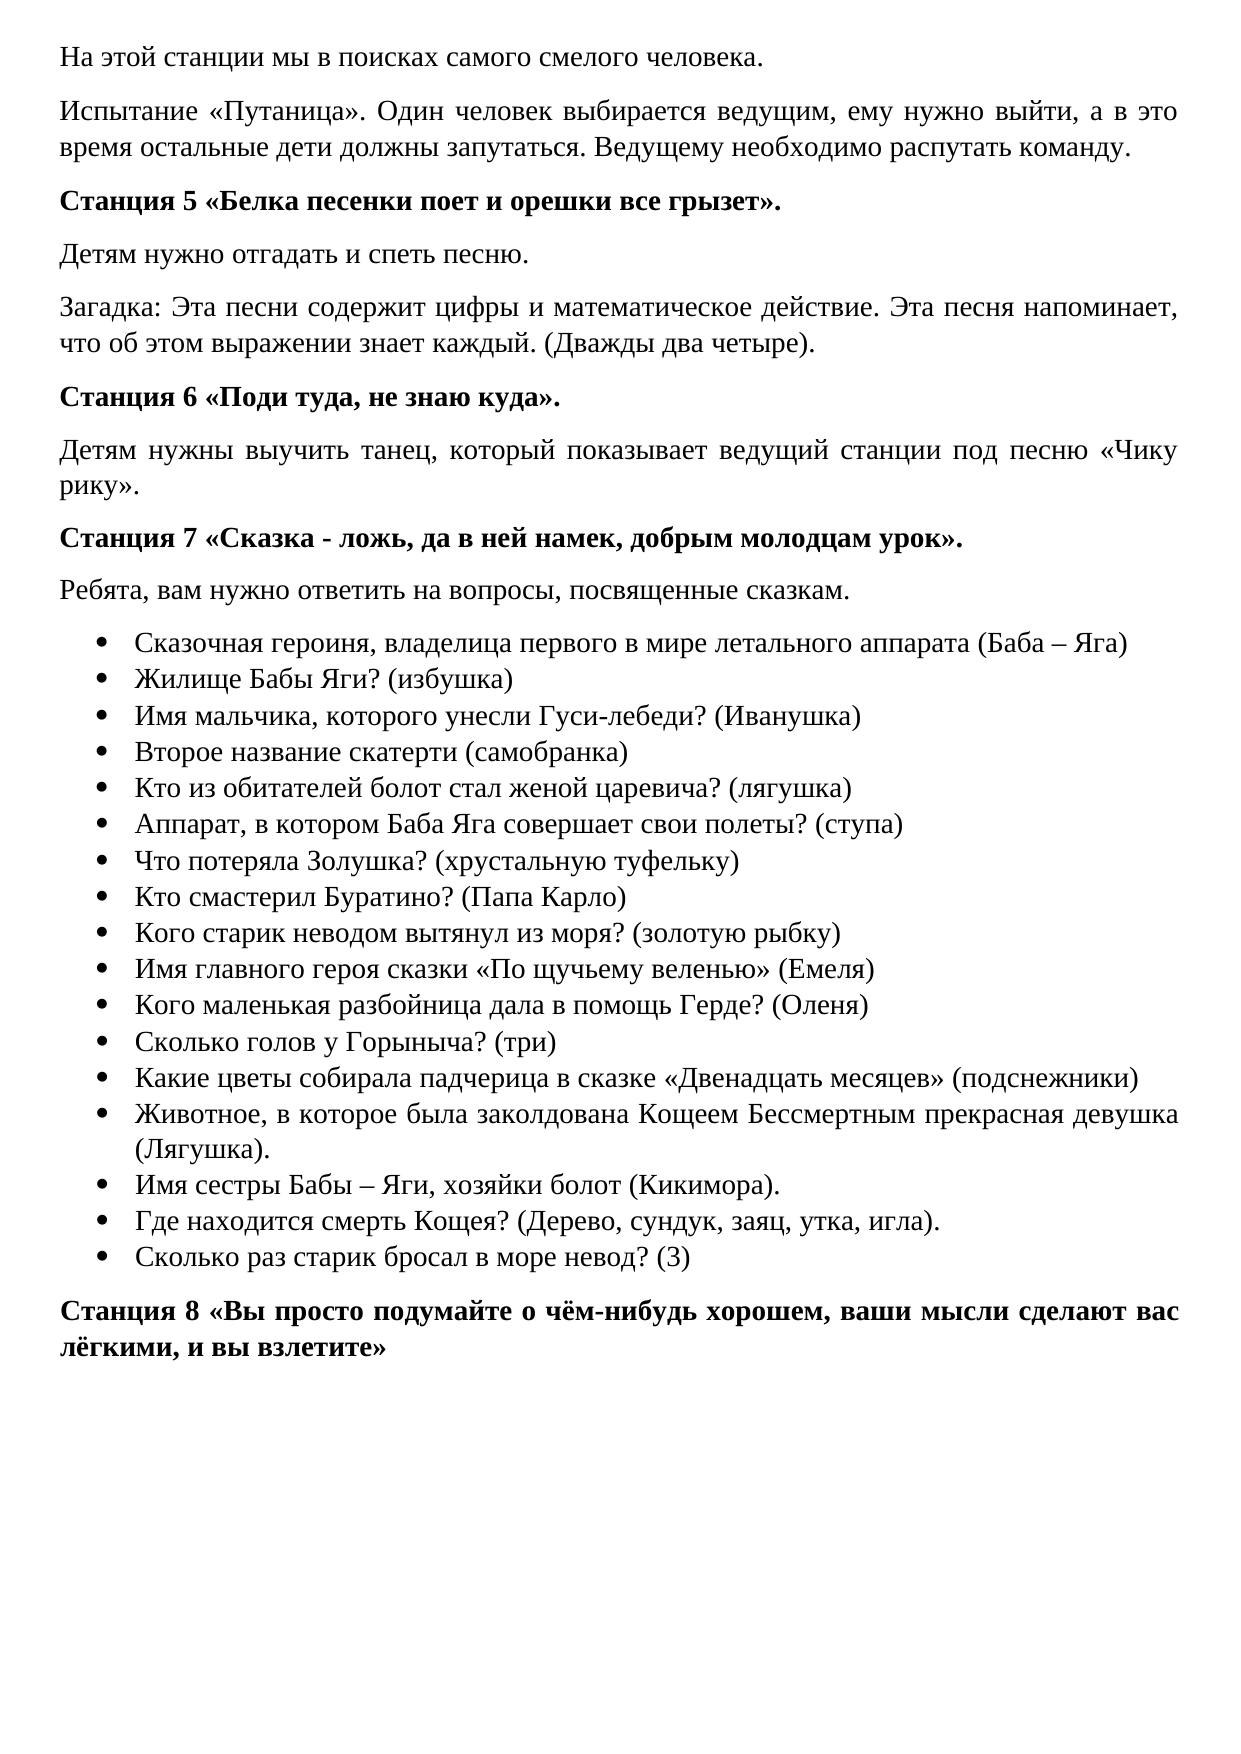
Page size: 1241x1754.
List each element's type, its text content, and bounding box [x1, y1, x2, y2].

list Имя мальчика, которого унесли Гуси-лебеди? (Иванушка) [97, 698, 1192, 731]
list Кого старик неводом вытянул из моря? (золотую рыбку) [97, 915, 1192, 949]
text Испытание «Путаница». Один человек выбирается ведущим, ему нужно выйти, а в это время остальные дети должны запутаться. Ведущему необходимо распутать команду. [59, 93, 1192, 163]
list Сколько раз старик бросал в море невод? (3) [97, 1239, 1192, 1273]
text Ребята, вам нужно ответить на вопросы, посвященные сказкам. [59, 572, 1192, 606]
list Кто из обитателей болот стал женой царевича? (лягушка) [97, 770, 1192, 804]
list Что потеряла Золушка? (хрустальную туфельку) [97, 843, 1192, 876]
subtitle Станция 6 «Поди туда, не знаю куда». [59, 379, 1192, 413]
list Какие цветы собирала падчерица в сказке «Двенадцать месяцев» (подснежники) [97, 1060, 1192, 1094]
list Кого маленькая разбойница дала в помощь Герде? (Оленя) [97, 987, 1192, 1021]
list Аппарат, в котором Баба Яга совершает свои полеты? (ступа) [97, 807, 1192, 840]
text Детям нужно отгадать и спеть песню. [59, 236, 1192, 269]
text На этой станции мы в поисках самого смелого человека. [59, 39, 1192, 73]
list Имя сестры Бабы – Яги, хозяйки болот (Кикимора). [97, 1167, 1192, 1201]
list Имя главного героя сказки «По щучьему веленью» (Емеля) [97, 951, 1192, 985]
subtitle Станция 7 «Сказка - ложь, да в ней намек, добрым молодцам урок». [59, 520, 1192, 554]
subtitle Станция 8 «Вы просто подумайте о чём-нибудь хорошем, ваши мысли сделают вас лёгкими, и вы взлетите» [60, 1293, 1192, 1363]
list Где находится смерть Кощея? (Дерево, сундук, заяц, утка, игла). [97, 1203, 1192, 1237]
list Сколько голов у Горыныча? (три) [97, 1024, 1192, 1057]
text Детям нужны выучить танец, который показывает ведущий станции под песню «Чику рику». [59, 432, 1192, 501]
subtitle Станция 5 «Белка песенки поет и орешки все грызет». [59, 183, 1192, 217]
list Животное, в которое была заколдована Кощеем Бессмертным прекрасная девушка (Лягушка). [97, 1096, 1182, 1165]
list Сказочная героиня, владелица первого в мире летального аппарата (Баба – Яга) [97, 626, 1192, 659]
list Второе название скатерти (самобранка) [97, 734, 1192, 768]
text Загадка: Эта песни содержит цифры и математическое действие. Эта песня напоминает, что об этом выражении знает каждый. (Дважды два четыре). [59, 289, 1192, 359]
list Жилище Бабы Яги? (избушка) [97, 662, 1192, 695]
list Кто смастерил Буратино? (Папа Карло) [97, 879, 1192, 913]
